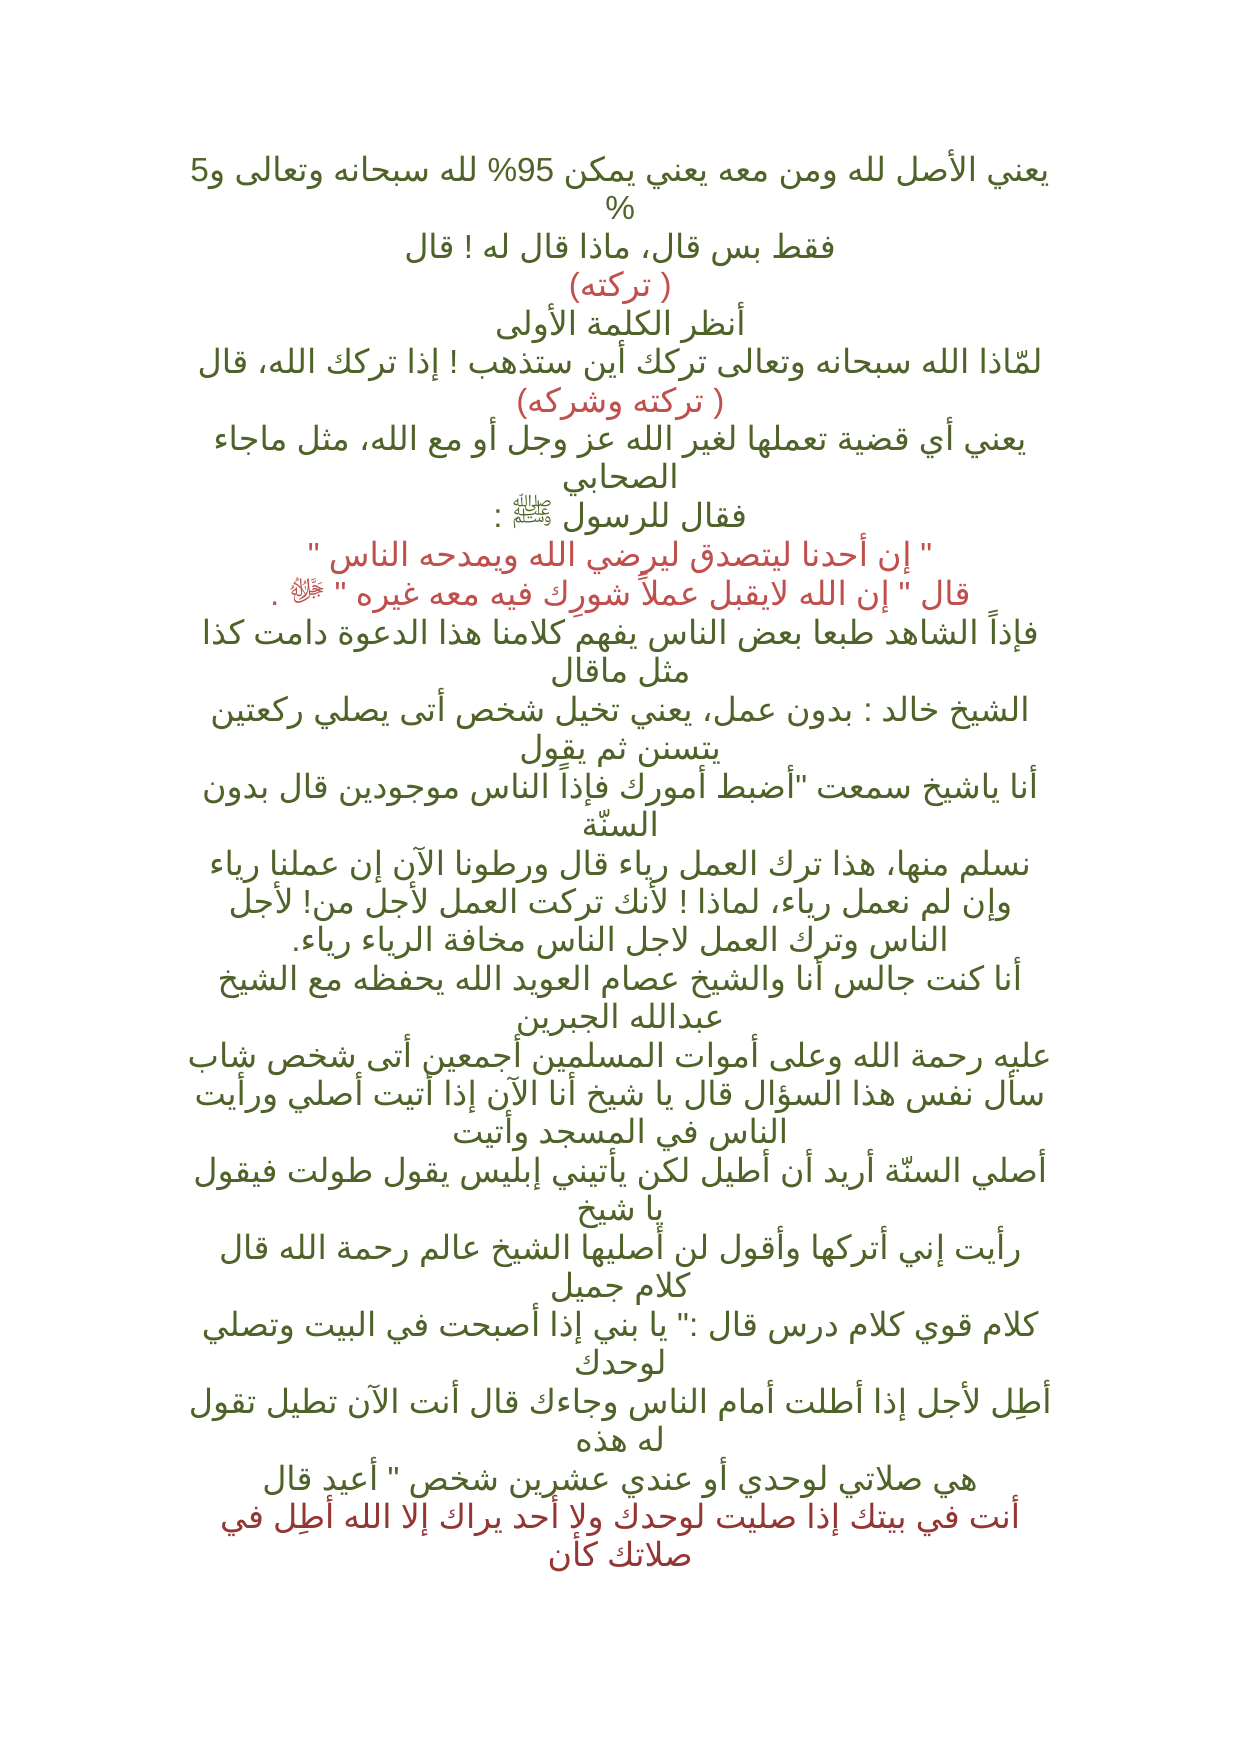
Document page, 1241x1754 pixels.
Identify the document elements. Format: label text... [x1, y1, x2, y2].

text أنت في بيتك إذا صليت لوحدك ولا أحد يراك إلا الله أطِل في صلاتك كأن [187, 1497, 1053, 1574]
text ( تركته وشركه) [187, 381, 1053, 419]
text قال " إن الله لايقبل عملاً شورِك فيه معه غيره " ﷻ . [187, 574, 1053, 613]
text " إن أحدنا ليتصدق ليرضي الله ويمدحه الناس " [187, 535, 1053, 574]
text أصلي السنّة أريد أن أطيل لكن يأتيني إبليس يقول طولت فيقول يا شيخ [187, 1151, 1053, 1228]
text رأيت إني أتركها وأقول لن أصليها الشيخ عالم رحمة الله قال كلام جميل [187, 1228, 1053, 1305]
text أنظر الكلمة الأولى [187, 304, 1053, 342]
text الشيخ خالد : بدون عمل، يعني تخيل شخص أتى يصلي ركعتين يتسنن ثم يقول [187, 690, 1053, 767]
text أنا ياشيخ سمعت "أضبط أمورك فإذاً الناس موجودين قال بدون السنّة [187, 767, 1053, 843]
text فقال للرسول ﷺ : [187, 496, 1053, 535]
text هي صلاتي لوحدي أو عندي عشرين شخص " أعيد قال [187, 1458, 1053, 1497]
text ( تركته) [187, 265, 1053, 304]
text كلام قوي كلام درس قال :" يا بني إذا أصبحت في البيت وتصلي لوحدك [187, 1305, 1053, 1382]
text يعني أي قضية تعملها لغير الله عز وجل أو مع الله، مثل ماجاء الصحابي [187, 419, 1053, 496]
text نسلم منها، هذا ترك العمل رياء قال ورطونا الآن إن عملنا رياء وإن لم نعمل رياء، لماذا ! لأنك تركت العمل لأجل من! لأجل الناس وترك العمل لاجل الناس مخافة الرياء رياء. [187, 843, 1053, 959]
text لمّاذا الله سبحانه وتعالى تركك أين ستذهب ! إذا تركك الله، قال [187, 342, 1053, 381]
text عليه رحمة الله وعلى أموات المسلمين أجمعين أتى شخص شاب سأل نفس هذا السؤال قال يا شيخ أنا الآن إذا أتيت أصلي ورأيت الناس في المسجد وأتيت [187, 1036, 1053, 1151]
text أنا كنت جالس أنا والشيخ عصام العويد الله يحفظه مع الشيخ عبدالله الجبرين [187, 959, 1053, 1036]
text فقط بس قال، ماذا قال له ! قال [187, 227, 1053, 265]
text يعني الأصل لله ومن معه يعني يمكن 95% لله سبحانه وتعالى و5 % [187, 150, 1053, 227]
text أطِل لأجل إذا أطلت أمام الناس وجاءك قال أنت الآن تطيل تقول له هذه [187, 1382, 1053, 1458]
text فإذاً الشاهد طبعا بعض الناس يفهم كلامنا هذا الدعوة دامت كذا مثل ماقال [187, 613, 1053, 690]
